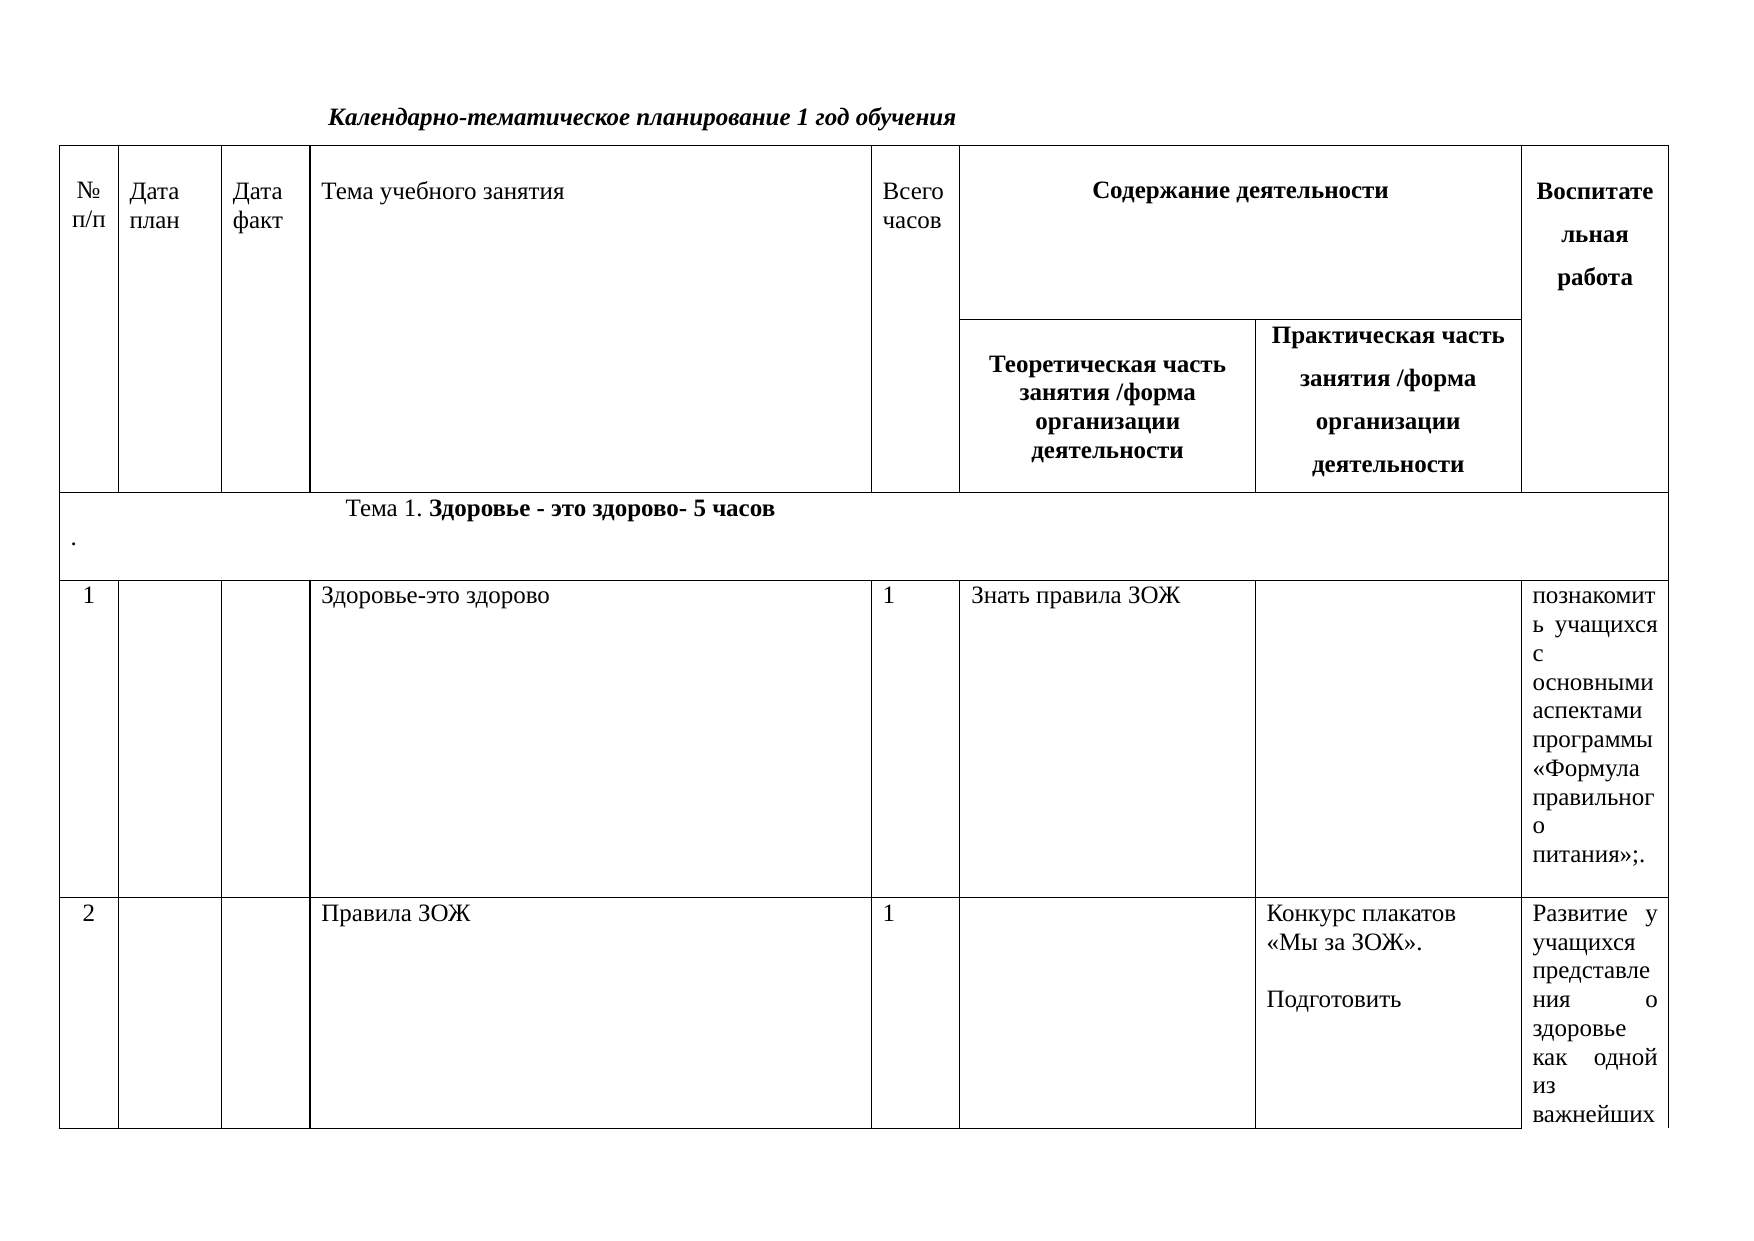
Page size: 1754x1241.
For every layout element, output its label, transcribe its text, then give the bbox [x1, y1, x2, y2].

table_cell [960, 898, 1255, 1128]
table_cell Знать правила ЗОЖ [960, 581, 1255, 897]
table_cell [1522, 898, 1668, 1128]
table_cell Теоретическая часть занятия /форма организации деятельности [960, 320, 1255, 492]
table_cell Тема 1. Здоровье - это здорово- 5 часов . [60, 493, 1668, 579]
table_cell познакомить учащихся с основными аспектами программы «Формула правильного питания»;. [1522, 581, 1668, 897]
table_header [860, 146, 871, 175]
table_header Содержание деятельности [960, 146, 1521, 319]
table_cell Дата факт [222, 175, 309, 492]
table_cell Воспитательная работа [1522, 175, 1668, 492]
table_cell Всего часов [872, 175, 959, 492]
table_cell [222, 581, 309, 897]
table_cell [119, 581, 221, 897]
table_header [222, 146, 233, 175]
table_header № п/п [60, 146, 118, 492]
table_cell Здоровье-это здорово [311, 581, 871, 897]
table_cell 1 [872, 581, 959, 897]
table_header [210, 146, 221, 175]
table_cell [1256, 898, 1521, 1128]
table_header [948, 146, 959, 175]
table_header [1657, 146, 1668, 175]
table_header [1522, 146, 1532, 175]
table_header [872, 146, 882, 175]
table_cell Правила ЗОЖ [311, 898, 871, 1128]
table_cell 2 [60, 898, 118, 1128]
table_cell [1256, 581, 1521, 897]
table_header [119, 146, 129, 175]
table_cell 1 [60, 581, 118, 897]
table_cell Практическая часть занятия /форма организации деятельности [1256, 320, 1521, 492]
text Календарно-тематическое планирование 1 год обучения [59, 102, 1724, 131]
table_cell Тема учебного занятия [311, 175, 871, 492]
table_header [311, 146, 321, 175]
table_cell Дата план [119, 175, 221, 492]
table_cell 1 [872, 898, 959, 1128]
table_header [299, 146, 309, 175]
table_cell [222, 898, 309, 1128]
table_cell [119, 898, 221, 1128]
